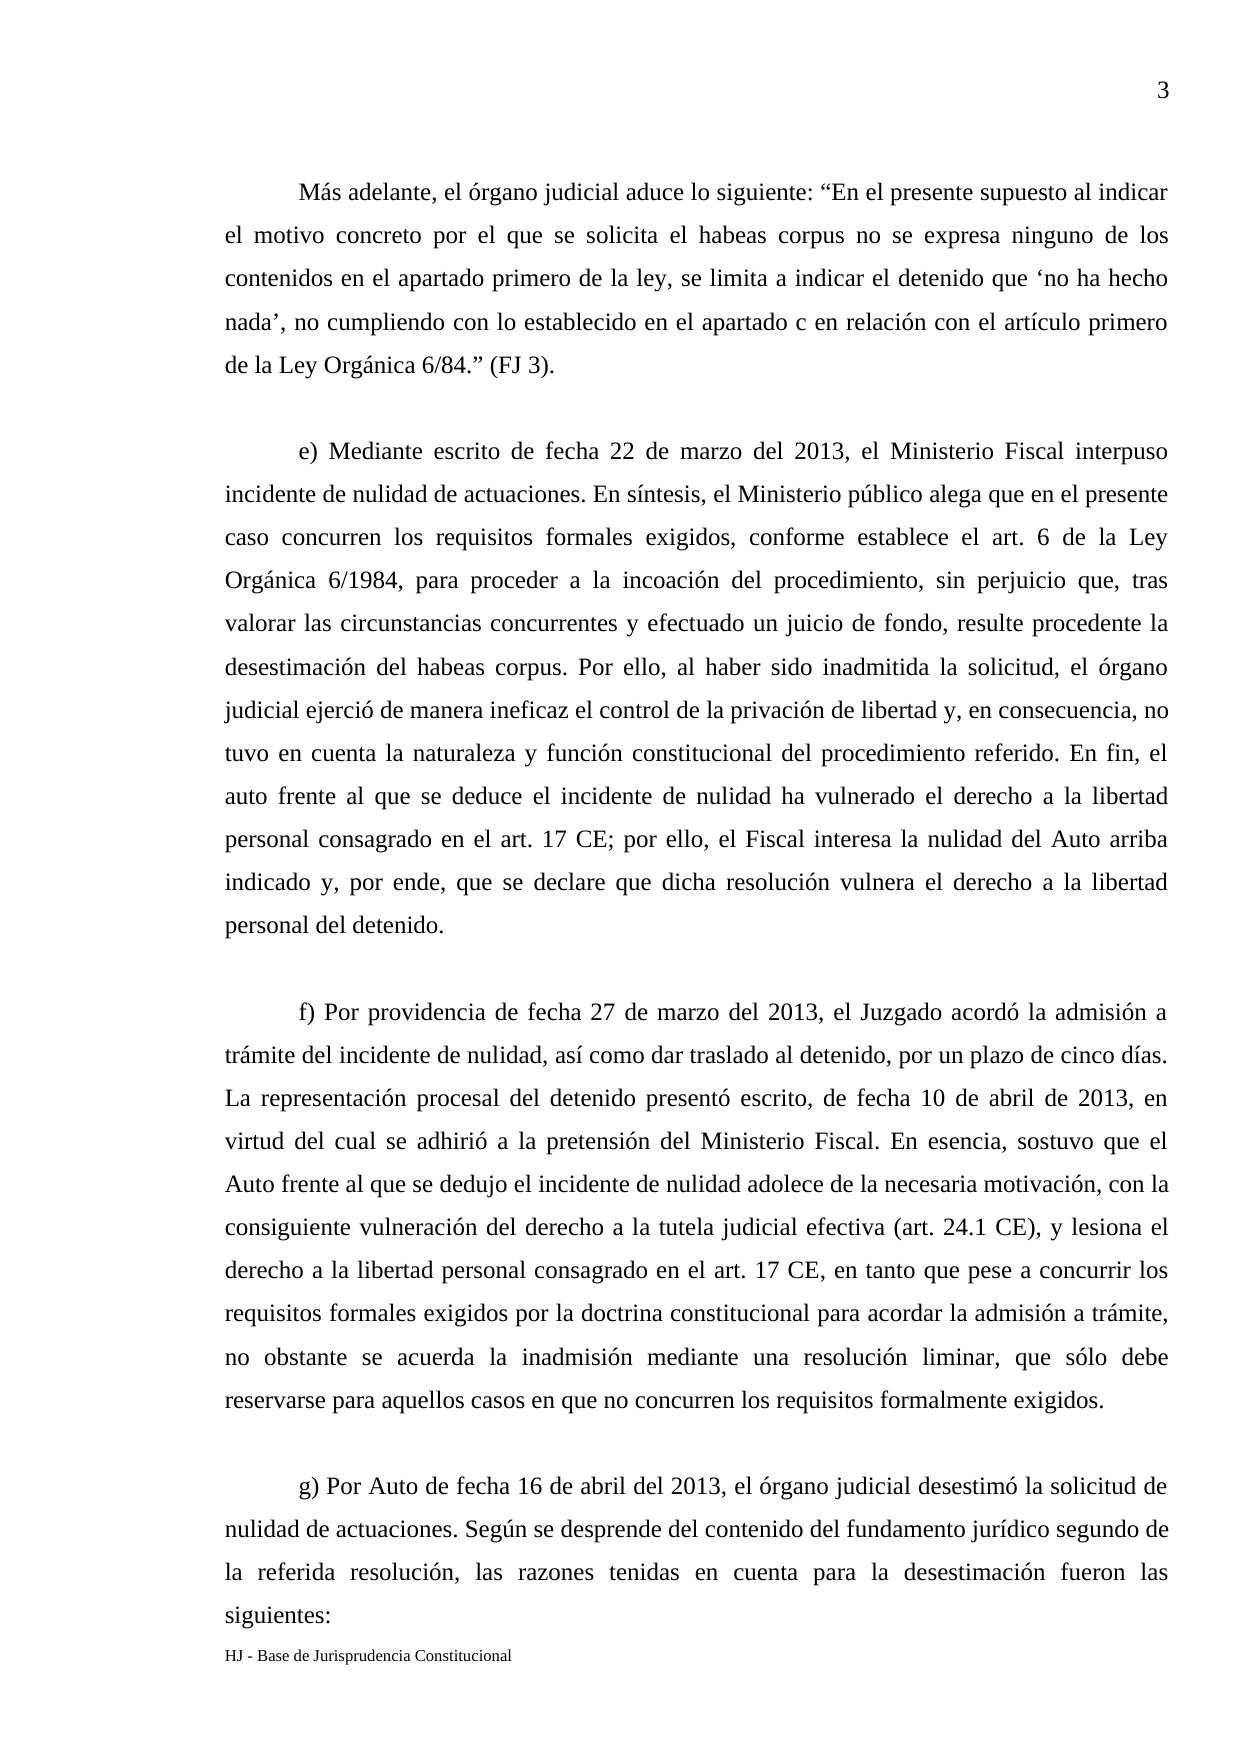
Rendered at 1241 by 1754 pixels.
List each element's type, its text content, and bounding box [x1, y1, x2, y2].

text Más adelante, el órgano judicial aduce lo siguiente: “En el presente supuesto al indicar el motivo concreto por el que se solicita el habeas corpus no se expresa ninguno de los contenidos en el apartado primero de la ley, se limita a indicar el detenido que ‘no ha hecho nada’, no cumpliendo con lo establecido en el apartado c en relación con el artículo primero de la Ley Orgánica 6/84.” (FJ 3). [224, 177, 1169, 378]
text f) Por providencia de fecha 27 de marzo del 2013, el Juzgado acordó la admisión a trámite del incidente de nulidad, así como dar traslado al detenido, por un plazo de cinco días. La representación procesal del detenido presentó escrito, de fecha 10 de abril de 2013, en virtud del cual se adhirió a la pretensión del Ministerio Fiscal. En esencia, sostuvo que el Auto frente al que se dedujo el incidente de nulidad adolece de la necesaria motivación, con la consiguiente vulneración del derecho a la tutela judicial efectiva (art. 24.1 CE), y lesiona el derecho a la libertad personal consagrado en el art. 17 CE, en tanto que pese a concurrir los requisitos formales exigidos por la doctrina constitucional para acordar la admisión a trámite, no obstante se acuerda la inadmisión mediante una resolución liminar, que sólo debe reservarse para aquellos casos en que no concurren los requisitos formalmente exigidos. [224, 997, 1169, 1413]
text e) Mediante escrito de fecha 22 de marzo del 2013, el Ministerio Fiscal interpuso incidente de nulidad de actuaciones. En síntesis, el Ministerio público alega que en el presente caso concurren los requisitos formales exigidos, conforme establece el art. 6 de la Ley Orgánica 6/1984, para proceder a la incoación del procedimiento, sin perjuicio que, tras valorar las circunstancias concurrentes y efectuado un juicio de fondo, resulte procedente la desestimación del habeas corpus. Por ello, al haber sido inadmitida la solicitud, el órgano judicial ejerció de manera ineficaz el control de la privación de libertad y, en consecuencia, no tuvo en cuenta la naturaleza y función constitucional del procedimiento referido. En fin, el auto frente al que se deduce el incidente de nulidad ha vulnerado el derecho a la libertad personal consagrado en el art. 17 CE; por ello, el Fiscal interesa la nulidad del Auto arriba indicado y, por ende, que se declare que dicha resolución vulnera el derecho a la libertad personal del detenido. [224, 436, 1169, 939]
text g) Por Auto de fecha 16 de abril del 2013, el órgano judicial desestimó la solicitud de nulidad de actuaciones. Según se desprende del contenido del fundamento jurídico segundo de la referida resolución, las razones tenidas en cuenta para la desestimación fueron las siguientes: [224, 1471, 1169, 1629]
